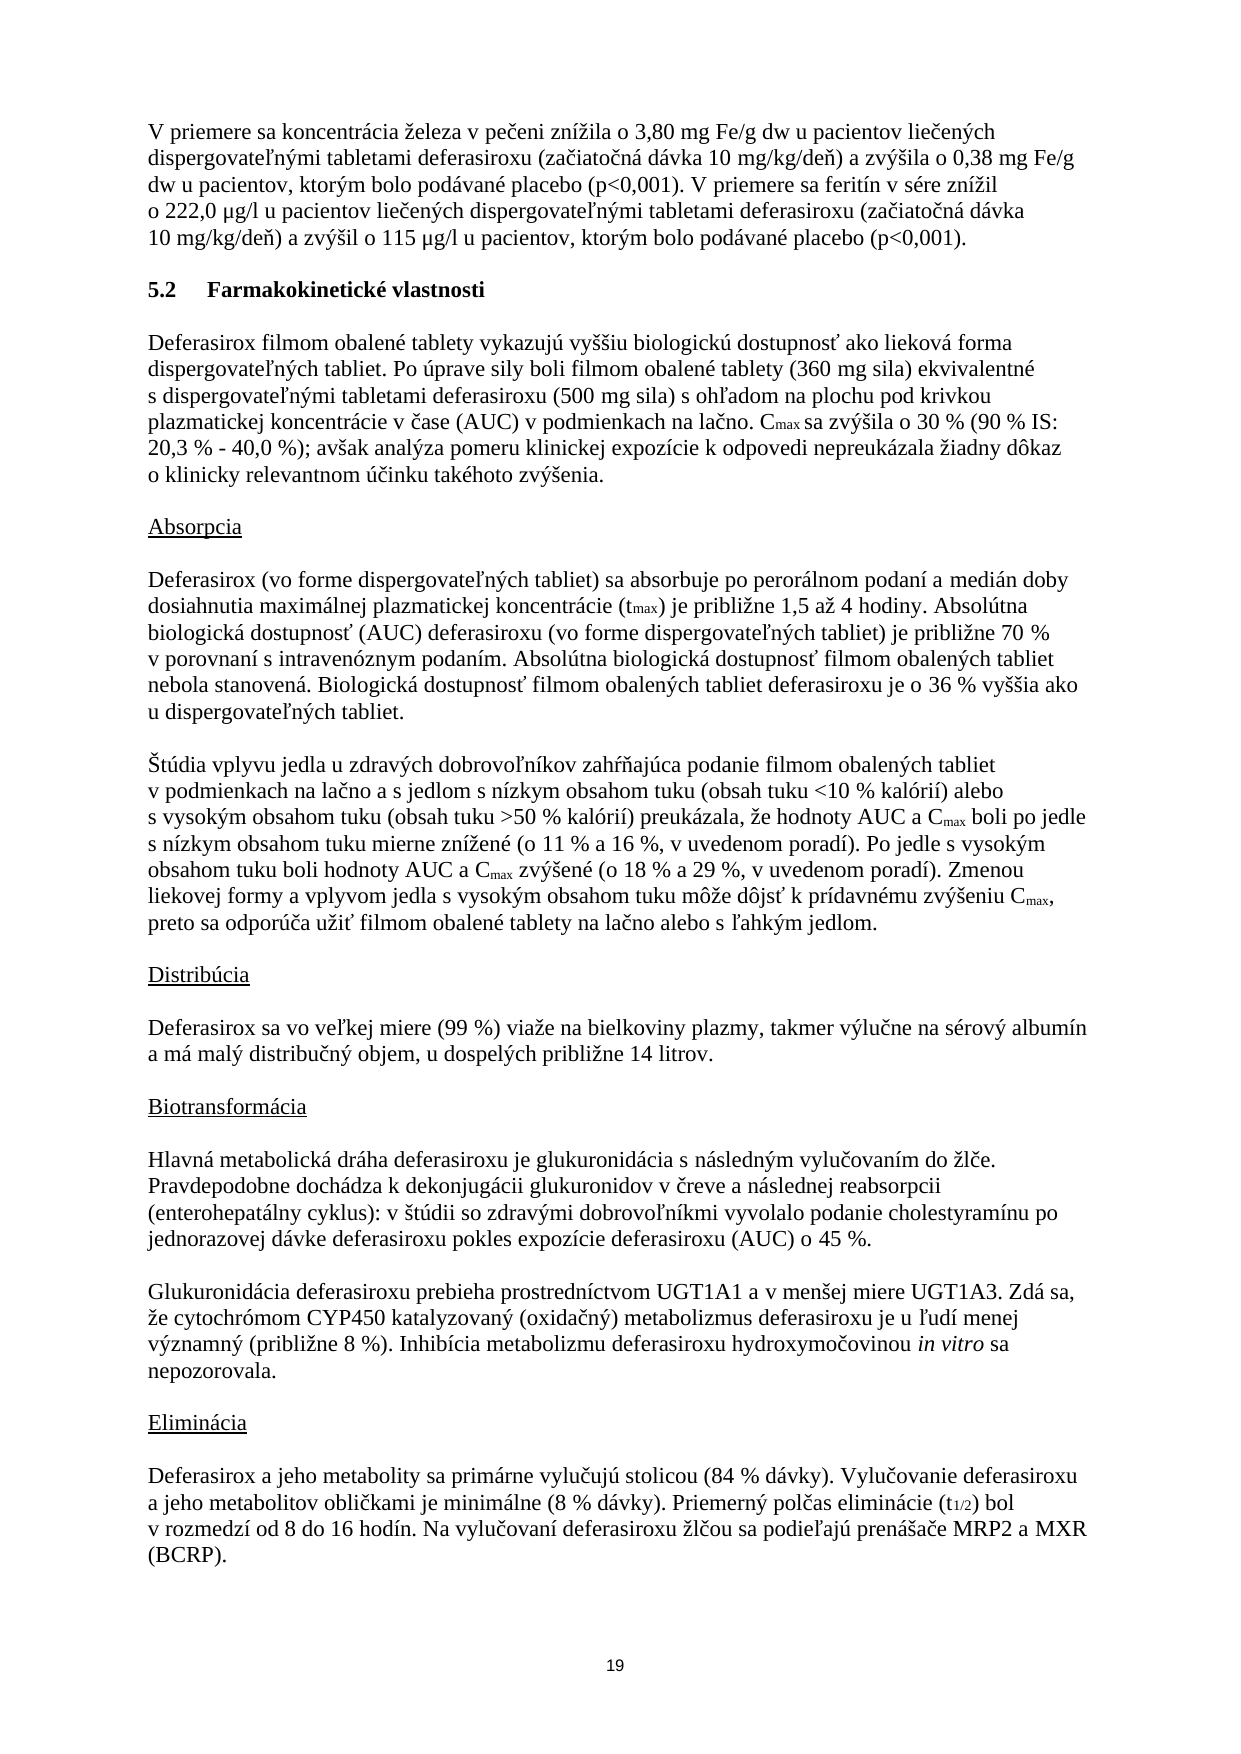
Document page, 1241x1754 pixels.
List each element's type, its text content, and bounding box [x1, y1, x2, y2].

text Deferasirox filmom obalené tablety vykazujú vyššiu biologickú dostupnosť ako lieková forma dispergovateľných tabliet. Po úprave sily boli filmom obalené tablety (360 mg sila) ekvivalentné s dispergovateľnými tabletami deferasiroxu (500 mg sila) s ohľadom na plochu pod krivkou plazmatickej koncentrácie v čase (AUC) v podmienkach na lačno. Cmax sa zvýšila o 30 % (90 % IS: 20,3 % - 40,0 %); avšak analýza pomeru klinickej expozície k odpovedi nepreukázala žiadny dôkaz o klinicky relevantnom účinku takéhoto zvýšenia. [148, 329, 1092, 487]
text Deferasirox (vo forme dispergovateľných tabliet) sa absorbuje po perorálnom podaní a medián doby dosiahnutia maximálnej plazmatickej koncentrácie (tmax) je približne 1,5 až 4 hodiny. Absolútna biologická dostupnosť (AUC) deferasiroxu (vo forme dispergovateľných tabliet) je približne 70 % v porovnaní s intravenóznym podaním. Absolútna biologická dostupnosť filmom obalených tabliet nebola stanovená. Biologická dostupnosť filmom obalených tabliet deferasiroxu je o 36 % vyššia ako u dispergovateľných tabliet. [148, 566, 1092, 724]
text Distribúcia [148, 961, 1092, 988]
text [148, 118, 1092, 250]
list Farmakokinetické vlastnosti [148, 276, 1092, 303]
text Hlavná metabolická dráha deferasiroxu je glukuronidácia s následným vylučovaním do žlče. Pravdepodobne dochádza k dekonjugácii glukuronidov v čreve a následnej reabsorpcii (enterohepatálny cyklus): v štúdii so zdravými dobrovoľníkmi vyvolalo podanie cholestyramínu po jednorazovej dávke deferasiroxu pokles expozície deferasiroxu (AUC) o 45 %. [148, 1146, 1092, 1251]
text Glukuronidácia deferasiroxu prebieha prostredníctvom UGT1A1 a v menšej miere UGT1A3. Zdá sa, že cytochrómom CYP450 katalyzovaný (oxidačný) metabolizmus deferasiroxu je u ľudí menej významný (približne 8 %). Inhibícia metabolizmu deferasiroxu hydroxymočovinou in vitro sa nepozorovala. [148, 1278, 1092, 1383]
text Štúdia vplyvu jedla u zdravých dobrovoľníkov zahŕňajúca podanie filmom obalených tabliet v podmienkach na lačno a s jedlom s nízkym obsahom tuku (obsah tuku <10 % kalórií) alebo s vysokým obsahom tuku (obsah tuku >50 % kalórií) preukázala, že hodnoty AUC a Cmax boli po jedle s nízkym obsahom tuku mierne znížené (o 11 % a 16 %, v uvedenom poradí). Po jedle s vysokým obsahom tuku boli hodnoty AUC a Cmax zvýšené (o 18 % a 29 %, v uvedenom poradí). Zmenou liekovej formy a vplyvom jedla s vysokým obsahom tuku môže dôjsť k prídavnému zvýšeniu Cmax, preto sa odporúča užiť filmom obalené tablety na lačno alebo s ľahkým jedlom. [148, 751, 1092, 935]
text Biotransformácia [148, 1093, 1092, 1119]
text Eliminácia [148, 1409, 1092, 1436]
text Deferasirox a jeho metabolity sa primárne vylučujú stolicou (84 % dávky). Vylučovanie deferasiroxu a jeho metabolitov obličkami je minimálne (8 % dávky). Priemerný polčas eliminácie (t1/2) bol v rozmedzí od 8 do 16 hodín. Na vylučovaní deferasiroxu žlčou sa podieľajú prenášače MRP2 a MXR (BCRP). [148, 1462, 1092, 1568]
text Deferasirox sa vo veľkej miere (99 %) viaže na bielkoviny plazmy, takmer výlučne na sérový albumín a má malý distribučný objem, u dospelých približne 14 litrov. [148, 1014, 1092, 1067]
text Absorpcia [148, 513, 1092, 540]
